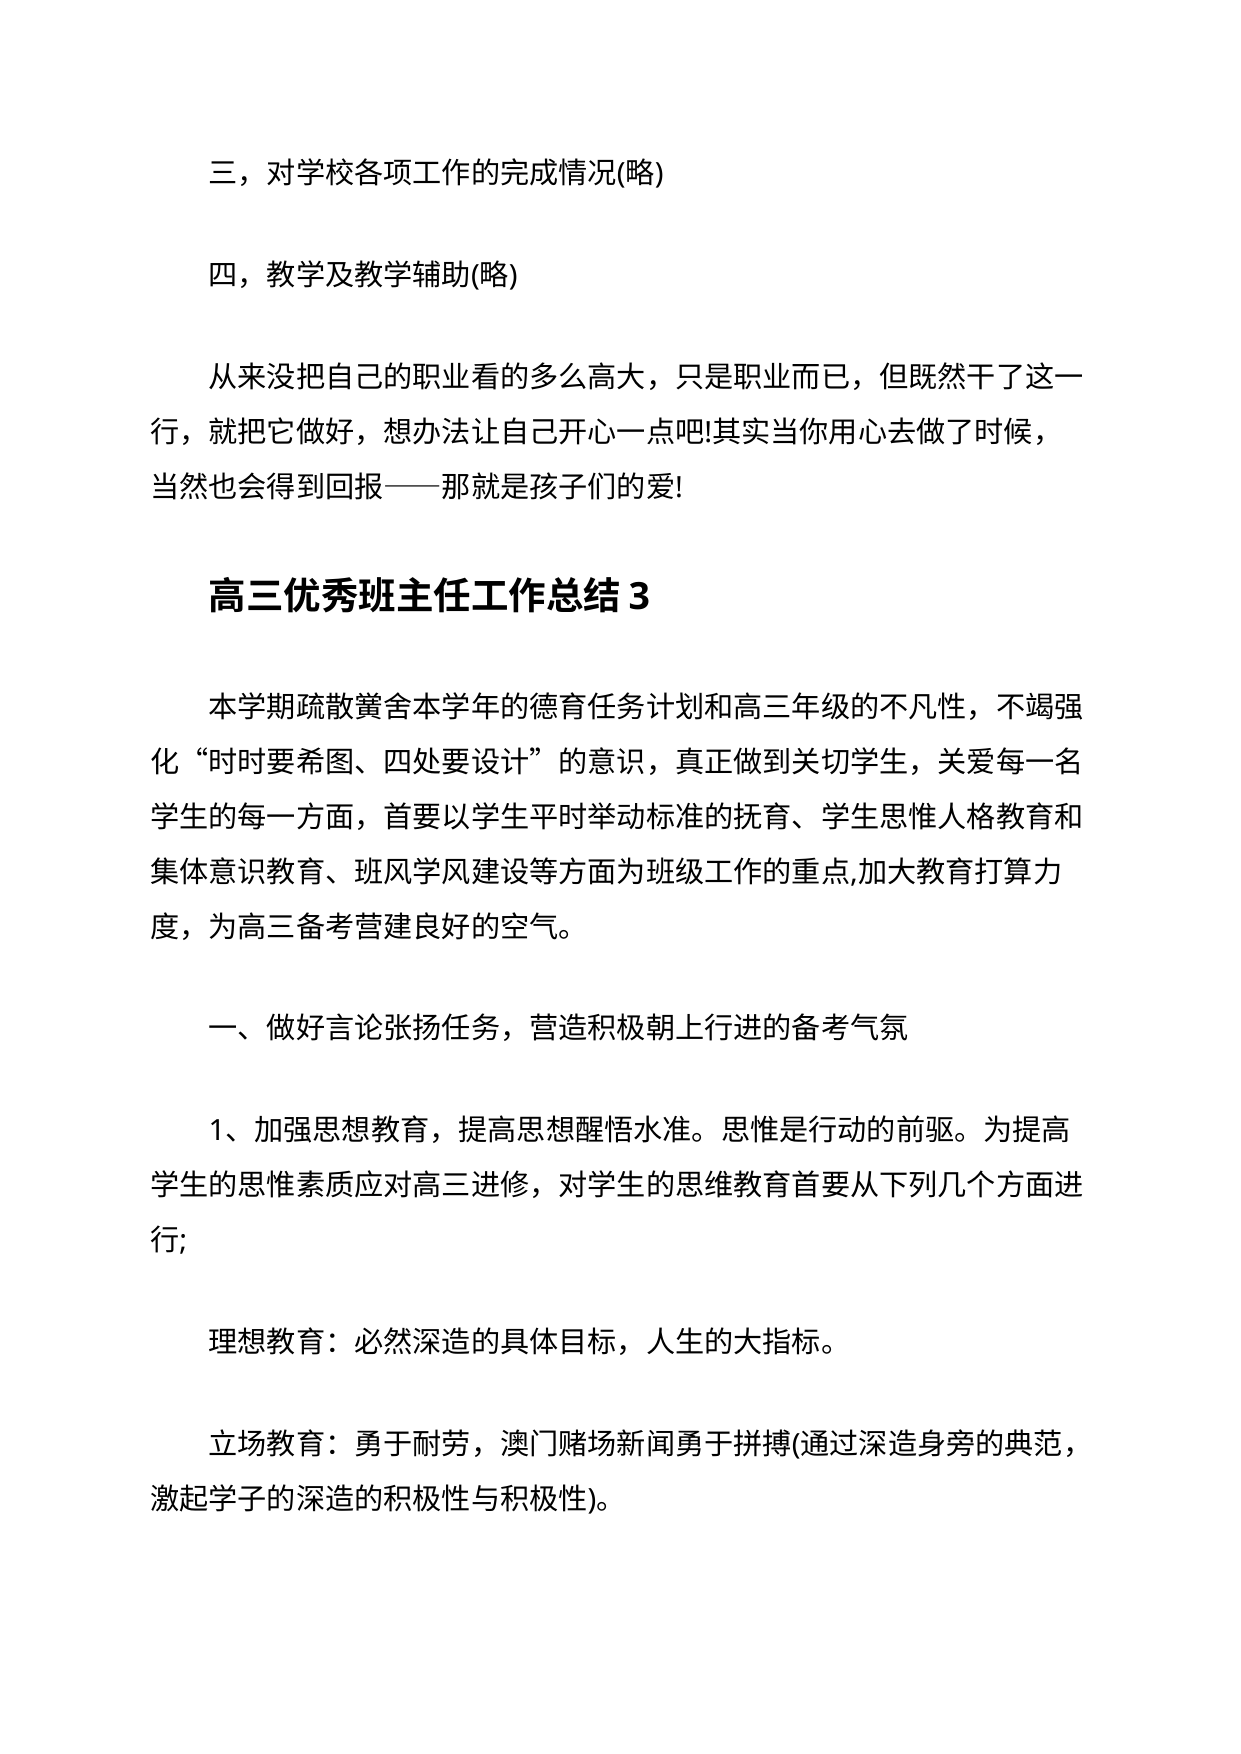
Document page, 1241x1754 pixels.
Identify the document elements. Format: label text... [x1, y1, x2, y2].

text 三，对学校各项工作的完成情况(略) [150, 150, 1090, 192]
text 理想教育：必然深造的具体目标，人生的大指标。 [150, 1318, 1090, 1361]
text 从来没把自己的职业看的多么高大，只是职业而已，但既然干了这一行，就把它做好，想办法让自己开心一点吧!其实当你用心去做了时候，当然也会得到回报——那就是孩子们的爱! [150, 354, 1090, 506]
text 本学期疏散黉舍本学年的德育任务计划和高三年级的不凡性，不竭强化“时时要希图、四处要设计”的意识，真正做到关切学生，关爱每一名学生的每一方面，首要以学生平时举动标准的抚育、学生思惟人格教育和集体意识教育、班风学风建设等方面为班级工作的重点,加大教育打算力度，为高三备考营建良好的空气。 [150, 683, 1090, 945]
text 一、做好言论张扬任务，营造积极朝上行进的备考气氛 [150, 1005, 1090, 1047]
text 高三优秀班主任工作总结3 [150, 566, 1090, 620]
text 1、加强思想教育，提高思想醒悟水准。思惟是行动的前驱。为提高学生的思惟素质应对高三进修，对学生的思维教育首要从下列几个方面进行; [150, 1107, 1090, 1259]
text 四，教学及教学辅助(略) [150, 252, 1090, 294]
text 立场教育：勇于耐劳，澳门赌场新闻勇于拼搏(通过深造身旁的典范，激起学子的深造的积极性与积极性)。 [150, 1420, 1090, 1518]
